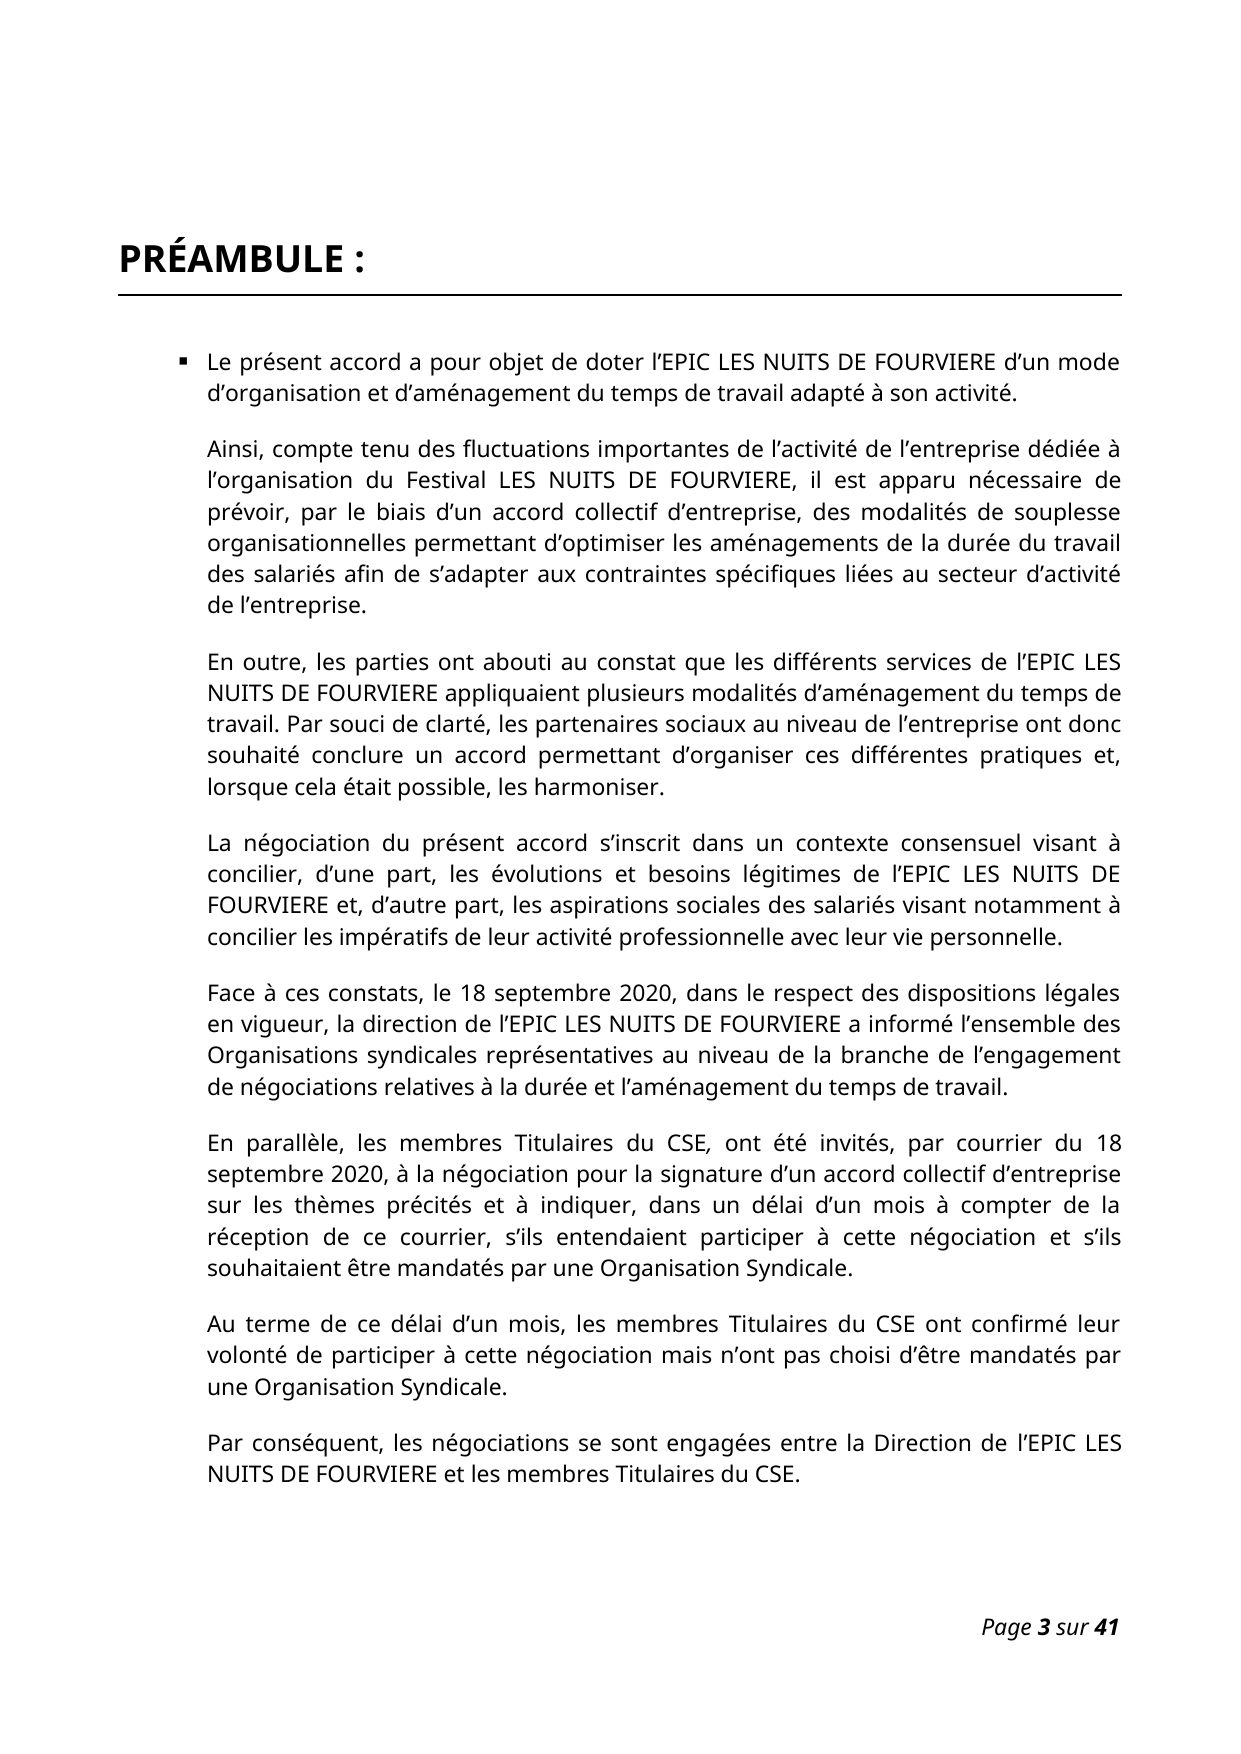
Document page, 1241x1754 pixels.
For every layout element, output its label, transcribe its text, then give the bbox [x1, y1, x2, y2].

text PRÉAMBULE : [118, 233, 1122, 294]
text Au terme de ce délai d’un mois, les membres Titulaires du CSE ont confirmé leur volonté de participer à cette négociation mais n’ont pas choisi d’être mandatés par une Organisation Syndicale. [207, 1308, 1122, 1402]
list Le présent accord a pour objet de doter l’EPIC LES NUITS DE FOURVIERE d’un mode d’organisation et d’aménagement du temps de travail adapté à son activité. [177, 346, 1122, 408]
text Par conséquent, les négociations se sont engagées entre la Direction de l’EPIC LES NUITS DE FOURVIERE et les membres Titulaires du CSE. [207, 1427, 1122, 1489]
text En parallèle, les membres Titulaires du CSE, ont été invités, par courrier du 18 septembre 2020, à la négociation pour la signature d’un accord collectif d’entreprise sur les thèmes précités et à indiquer, dans un délai d’un mois à compter de la réception de ce courrier, s’ils entendaient participer à cette négociation et s’ils souhaitaient être mandatés par une Organisation Syndicale. [207, 1127, 1122, 1283]
text Face à ces constats, le 18 septembre 2020, dans le respect des dispositions légales en vigueur, la direction de l’EPIC LES NUITS DE FOURVIERE a informé l’ensemble des Organisations syndicales représentatives au niveau de la branche de l’engagement de négociations relatives à la durée et l’aménagement du temps de travail. [207, 977, 1122, 1102]
text Ainsi, compte tenu des fluctuations importantes de l’activité de l’entreprise dédiée à l’organisation du Festival LES NUITS DE FOURVIERE, il est apparu nécessaire de prévoir, par le biais d’un accord collectif d’entreprise, des modalités de souplesse organisationnelles permettant d’optimiser les aménagements de la durée du travail des salariés afin de s’adapter aux contraintes spécifiques liées au secteur d’activité de l’entreprise. [207, 433, 1122, 621]
text En outre, les parties ont abouti au constat que les différents services de l’EPIC LES NUITS DE FOURVIERE appliquaient plusieurs modalités d’aménagement du temps de travail. Par souci de clarté, les partenaires sociaux au niveau de l’entreprise ont donc souhaité conclure un accord permettant d’organiser ces différentes pratiques et, lorsque cela était possible, les harmoniser. [207, 646, 1122, 802]
text La négociation du présent accord s’inscrit dans un contexte consensuel visant à concilier, d’une part, les évolutions et besoins légitimes de l’EPIC LES NUITS DE FOURVIERE et, d’autre part, les aspirations sociales des salariés visant notamment à concilier les impératifs de leur activité professionnelle avec leur vie personnelle. [207, 827, 1122, 952]
